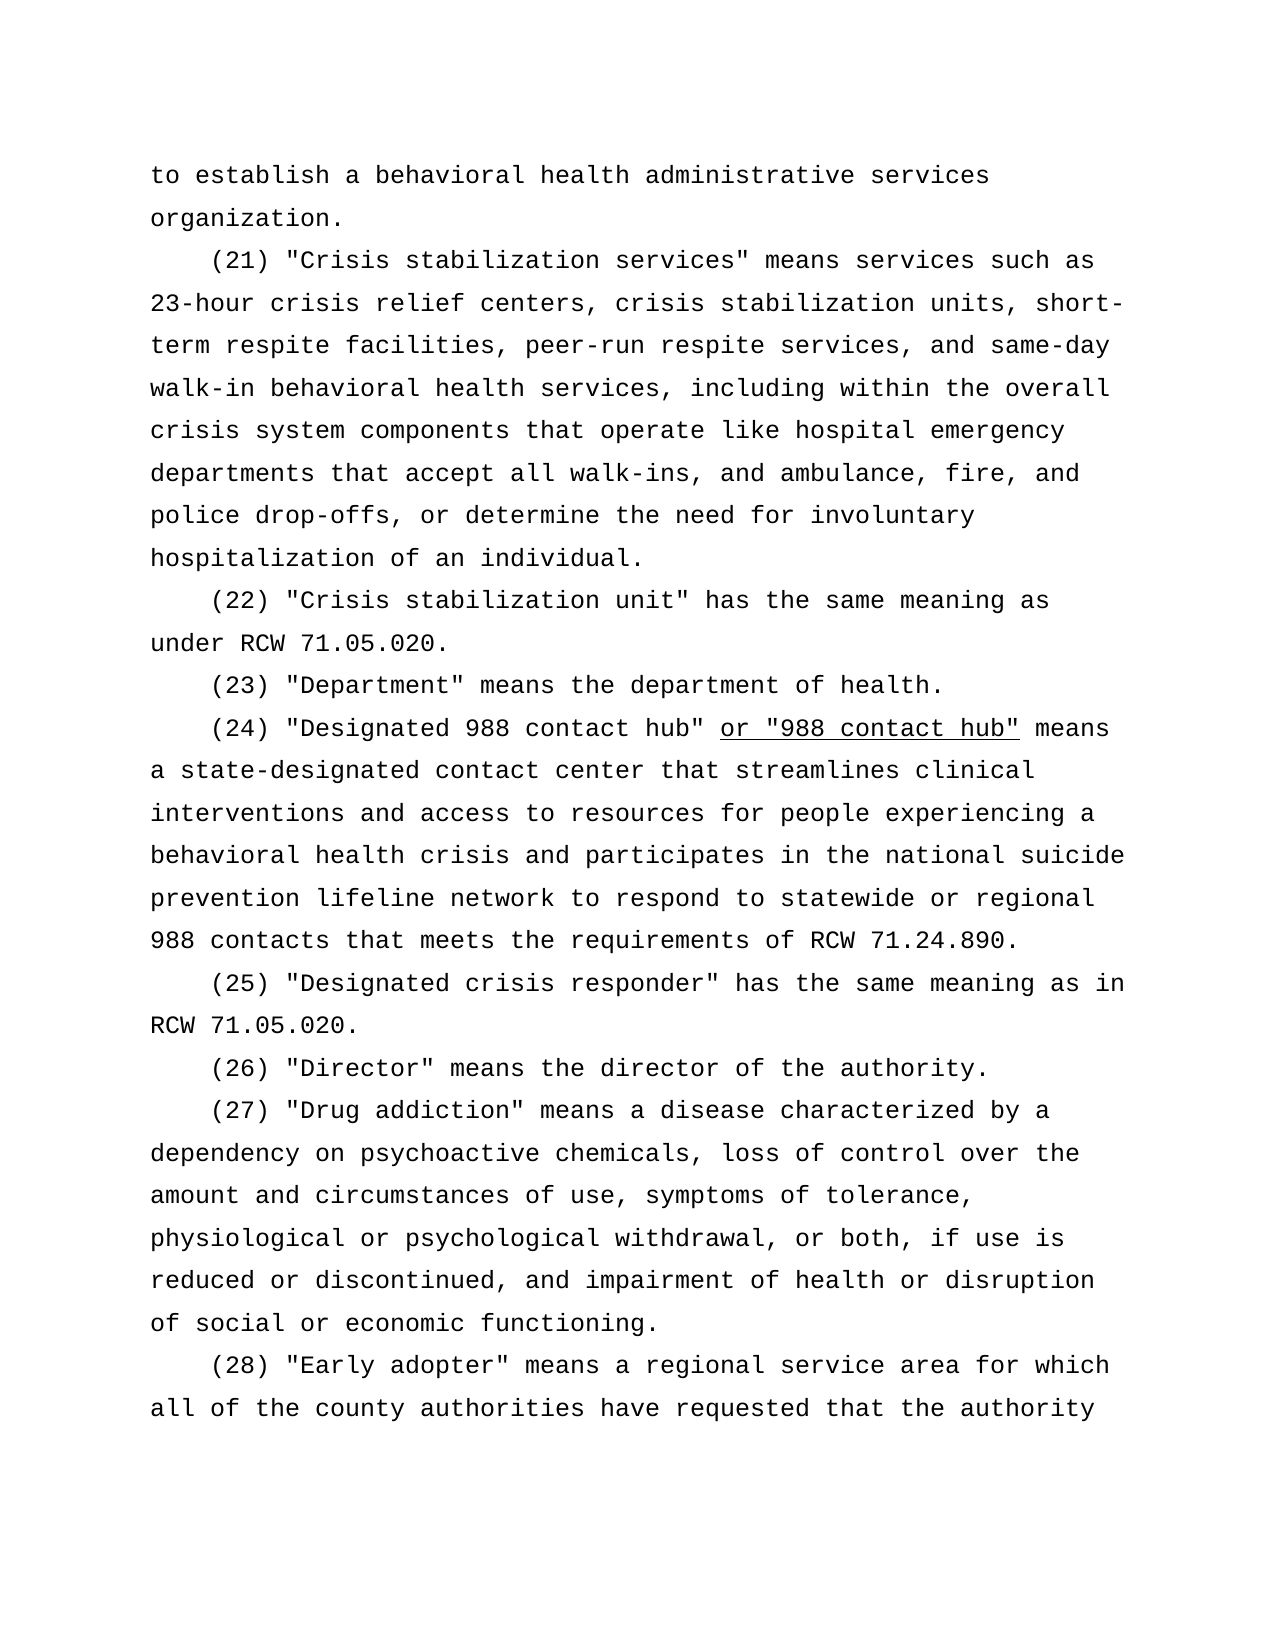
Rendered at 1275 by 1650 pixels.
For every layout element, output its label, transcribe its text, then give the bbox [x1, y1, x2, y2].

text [150, 150, 1125, 235]
text (21) "Crisis stabilization services" means services such as 23-hour crisis relief centers, crisis stabilization units, short-term respite facilities, peer-run respite services, and same-day walk-in behavioral health services, including within the overall crisis system components that operate like hospital emergency departments that accept all walk-ins, and ambulance, fire, and police drop-offs, or determine the need for involuntary hospitalization of an individual. [150, 235, 1125, 575]
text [150, 1340, 1125, 1425]
text (23) "Department" means the department of health. [150, 660, 1125, 702]
text (27) "Drug addiction" means a disease characterized by a dependency on psychoactive chemicals, loss of control over the amount and circumstances of use, symptoms of tolerance, physiological or psychological withdrawal, or both, if use is reduced or discontinued, and impairment of health or disruption of social or economic functioning. [150, 1085, 1125, 1340]
text (22) "Crisis stabilization unit" has the same meaning as under RCW 71.05.020. [150, 575, 1125, 660]
text (25) "Designated crisis responder" has the same meaning as in RCW 71.05.020. [150, 957, 1125, 1042]
text (26) "Director" means the director of the authority. [150, 1042, 1125, 1085]
text (24) "Designated 988 contact hub" or "988 contact hub" means a state-designated contact center that streamlines clinical interventions and access to resources for people experiencing a behavioral health crisis and participates in the national suicide prevention lifeline network to respond to statewide or regional 988 contacts that meets the requirements of RCW 71.24.890. [150, 702, 1125, 957]
